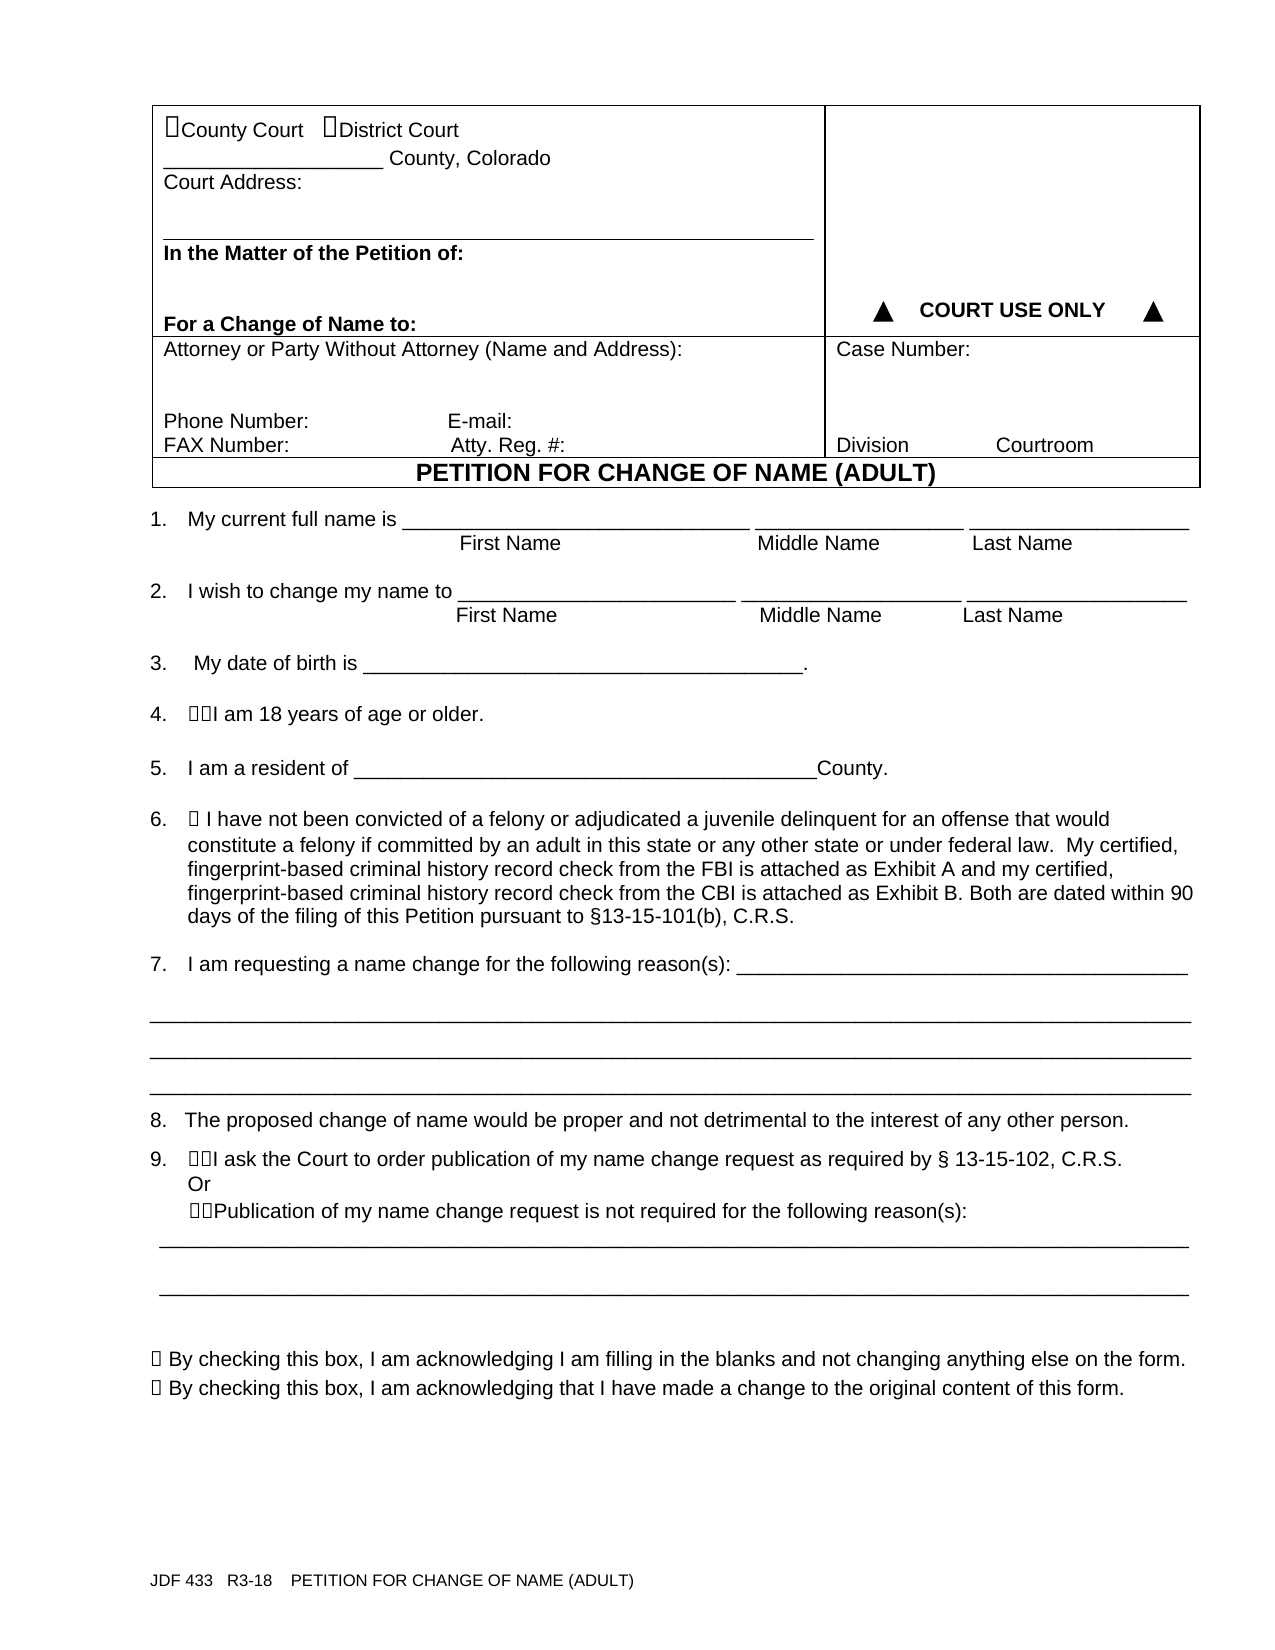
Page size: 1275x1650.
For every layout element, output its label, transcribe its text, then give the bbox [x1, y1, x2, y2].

list  I have not been convicted of a felony or adjudicated a juvenile delinquent for an offense that would constitute a felony if committed by an adult in this state or any other state or under federal law. My certified, fingerprint-based criminal history record check from the FBI is attached as Exhibit A and my certified, fingerprint-based criminal history record check from the CBI is attached as Exhibit B. Both are dated within 90 days of the filing of this Petition pursuant to §13-15-101(b), C.R.S. [150, 804, 1200, 928]
list I wish to change my name to ________________________ ___________________ ___________________ [150, 579, 1200, 603]
text First Name Middle Name Last Name [150, 603, 1200, 627]
text 8. The proposed change of name would be proper and not detrimental to the interest of any other person. [150, 1108, 1200, 1132]
text __________________________________________________________________________________________ [150, 1072, 1200, 1096]
text ____________________________________________________________________________________________________________________________________________________________________________________ [150, 1000, 1200, 1060]
text  By checking this box, I am acknowledging that I have made a change to the original content of this form. [150, 1373, 1200, 1401]
list I am 18 years of age or older. [150, 699, 1200, 727]
table_header COURT USE ONLY [826, 106, 1199, 336]
list Publication of my name change request is not required for the following reason(s): _________________________________________________________________________________________ [159, 1196, 1200, 1249]
list My date of birth is ______________________________________. [150, 651, 1200, 675]
list I ask the Court to order publication of my name change request as required by § 13-15-102, C.R.S. [150, 1144, 1200, 1172]
text  By checking this box, I am acknowledging I am filling in the blanks and not changing anything else on the form. [150, 1344, 1200, 1373]
table_cell Attorney or Party Without Attorney (Name and Address): Phone Number: E-mail: FAX Number: Atty. Reg. #: [153, 337, 824, 457]
text First Name Middle Name Last Name [459, 531, 1200, 555]
table_cell PETITION FOR CHANGE OF NAME (ADULT) [153, 458, 1199, 487]
list I am requesting a name change for the following reason(s): _______________________________________ [150, 952, 1200, 976]
list Or [187, 1172, 1200, 1196]
list I am a resident of ________________________________________County. [150, 756, 1200, 780]
table_cell Case Number: Division Courtroom [826, 337, 1199, 457]
table_header County Court District Court ___________________ County, Colorado Court Address: In the Matter of the Petition of: For a Change of Name to: [153, 106, 824, 336]
list _________________________________________________________________________________________ [159, 1273, 1200, 1297]
list My current full name is ______________________________ __________________ ___________________ [150, 507, 1200, 531]
